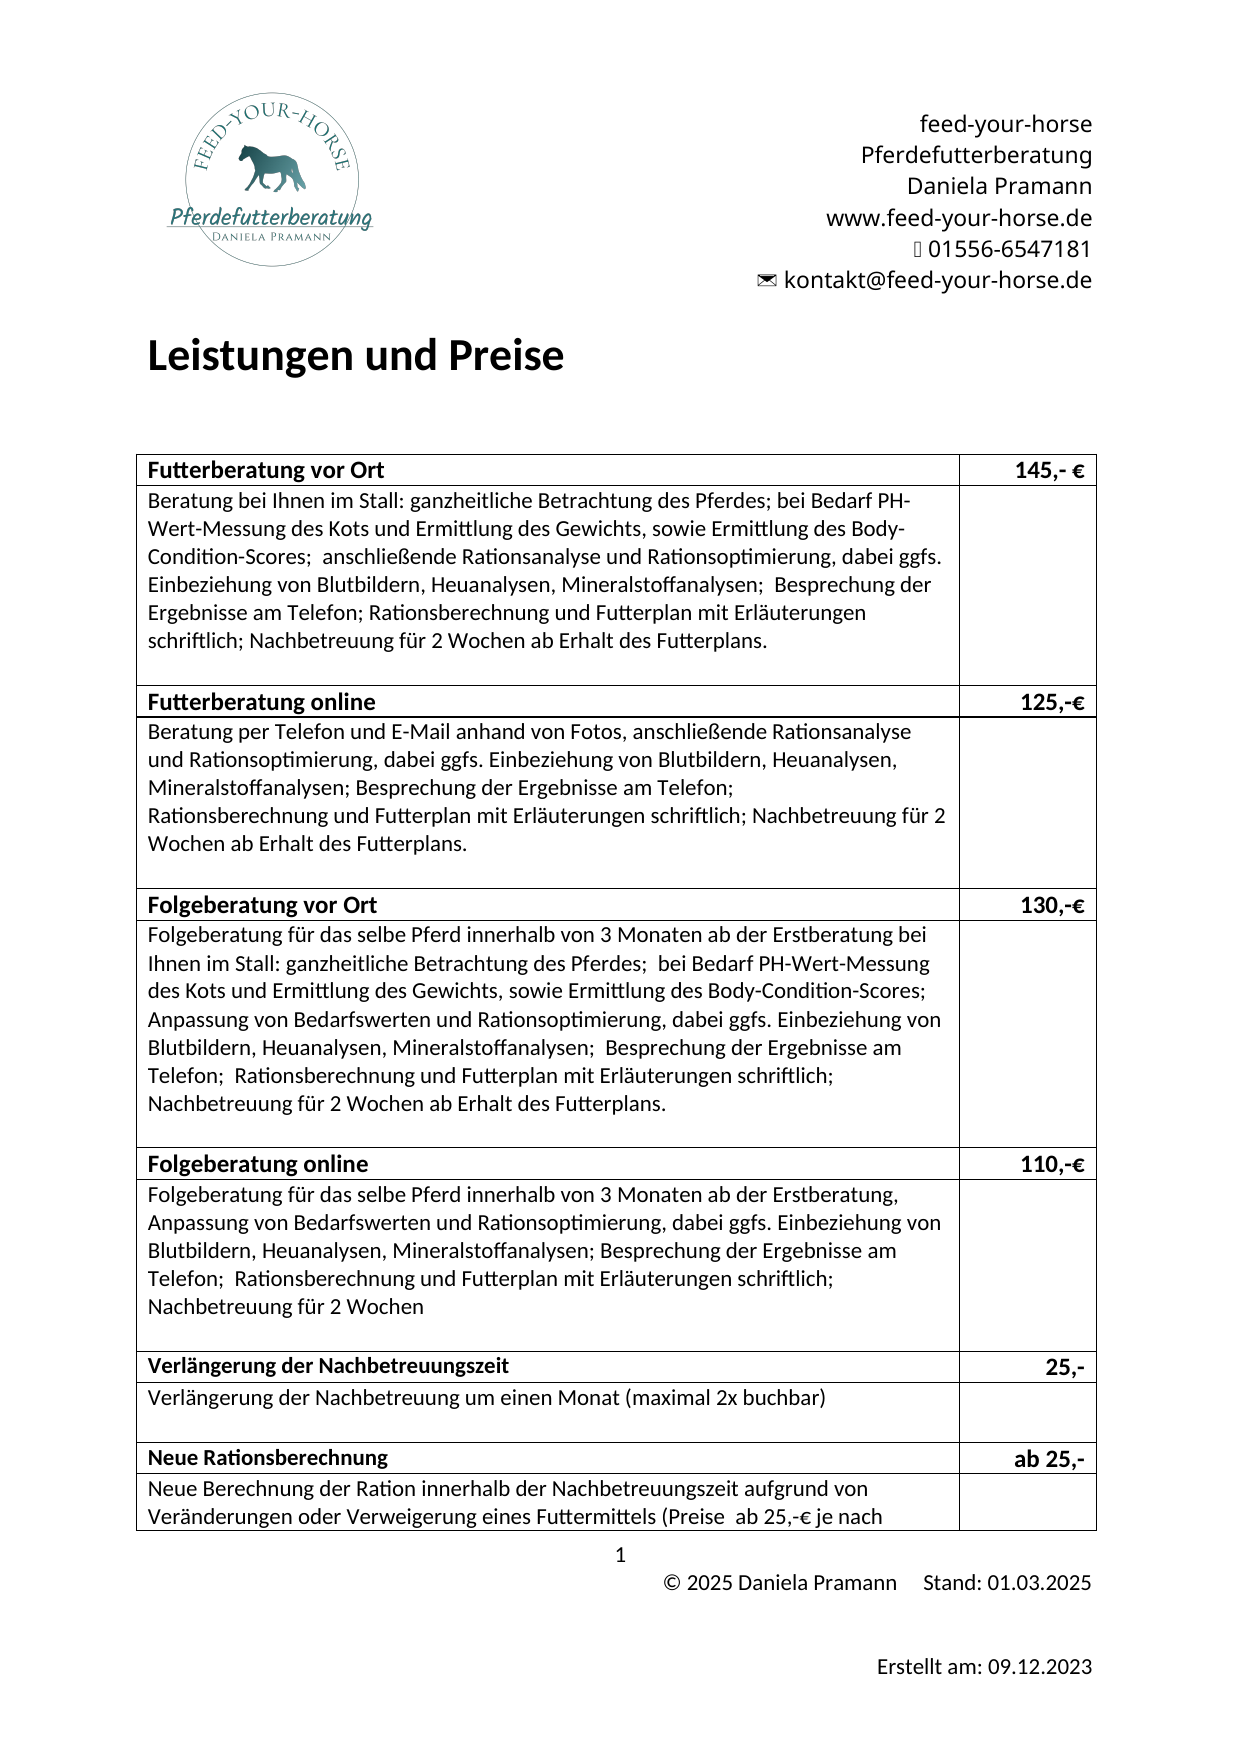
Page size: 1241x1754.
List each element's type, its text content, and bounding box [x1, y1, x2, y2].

table_cell 25,- [960, 1352, 1096, 1382]
table_header Futterberatung vor Ort [137, 455, 959, 485]
table_cell 110,-€ [960, 1148, 1096, 1179]
table_cell 130,-€ [960, 889, 1096, 919]
table_cell [960, 921, 1096, 1147]
picture [147, 73, 393, 286]
table_cell [960, 1474, 1096, 1530]
table_cell Folgeberatung für das selbe Pferd innerhalb von 3 Monaten ab der Erstberatung, Anpassung von Bedarfswerten und Rationsoptimierung, dabei ggfs. Einbeziehung von Blutbildern, Heuanalysen, Mineralstoffanalysen; Besprechung der Ergebnisse am Telefon; Rationsberechnung und Futterplan mit Erläuterungen schriftlich; Nachbetreuung für 2 Wochen [137, 1180, 959, 1351]
table_cell Verlängerung der Nachbetreuung um einen Monat (maximal 2x buchbar) [137, 1383, 959, 1442]
table_cell Folgeberatung für das selbe Pferd innerhalb von 3 Monaten ab der Erstberatung bei Ihnen im Stall: ganzheitliche Betrachtung des Pferdes; bei Bedarf PH-Wert-Messung des Kots und Ermittlung des Gewichts, sowie Ermittlung des Body-Condition-Scores; Anpassung von Bedarfswerten und Rationsoptimierung, dabei ggfs. Einbeziehung von Blutbildern, Heuanalysen, Mineralstoffanalysen; Besprechung der Ergebnisse am Telefon; Rationsberechnung und Futterplan mit Erläuterungen schriftlich; Nachbetreuung für 2 Wochen ab Erhalt des Futterplans. [137, 921, 959, 1147]
table_cell Verlängerung der Nachbetreuungszeit [137, 1352, 959, 1382]
table_cell [960, 1180, 1096, 1351]
table_cell [960, 486, 1096, 685]
text Leistungen und Preise [148, 325, 1093, 381]
table_cell Beratung bei Ihnen im Stall: ganzheitliche Betrachtung des Pferdes; bei Bedarf PH-Wert-Messung des Kots und Ermittlung des Gewichts, sowie Ermittlung des Body-Condition-Scores; anschließende Rationsanalyse und Rationsoptimierung, dabei ggfs. Einbeziehung von Blutbildern, Heuanalysen, Mineralstoffanalysen; Besprechung der Ergebnisse am Telefon; Rationsberechnung und Futterplan mit Erläuterungen schriftlich; Nachbetreuung für 2 Wochen ab Erhalt des Futterplans. [137, 486, 959, 685]
table_cell [960, 1383, 1096, 1442]
table_cell Neue Rationsberechnung [137, 1443, 959, 1473]
table_header 145,- € [960, 455, 1096, 485]
table_cell 125,-€ [960, 686, 1096, 716]
table_cell Futterberatung online [137, 686, 959, 716]
table_cell Folgeberatung vor Ort [137, 889, 959, 919]
table_cell Folgeberatung online [137, 1148, 959, 1179]
table_cell Beratung per Telefon und E-Mail anhand von Fotos, anschließende Rationsanalyse und Rationsoptimierung, dabei ggfs. Einbeziehung von Blutbildern, Heuanalysen, Mineralstoffanalysen; Besprechung der Ergebnisse am Telefon; Rationsberechnung und Futterplan mit Erläuterungen schriftlich; Nachbetreuung für 2 Wochen ab Erhalt des Futterplans. [137, 718, 959, 888]
table_cell ab 25,- [960, 1443, 1096, 1473]
table_cell [960, 718, 1096, 888]
